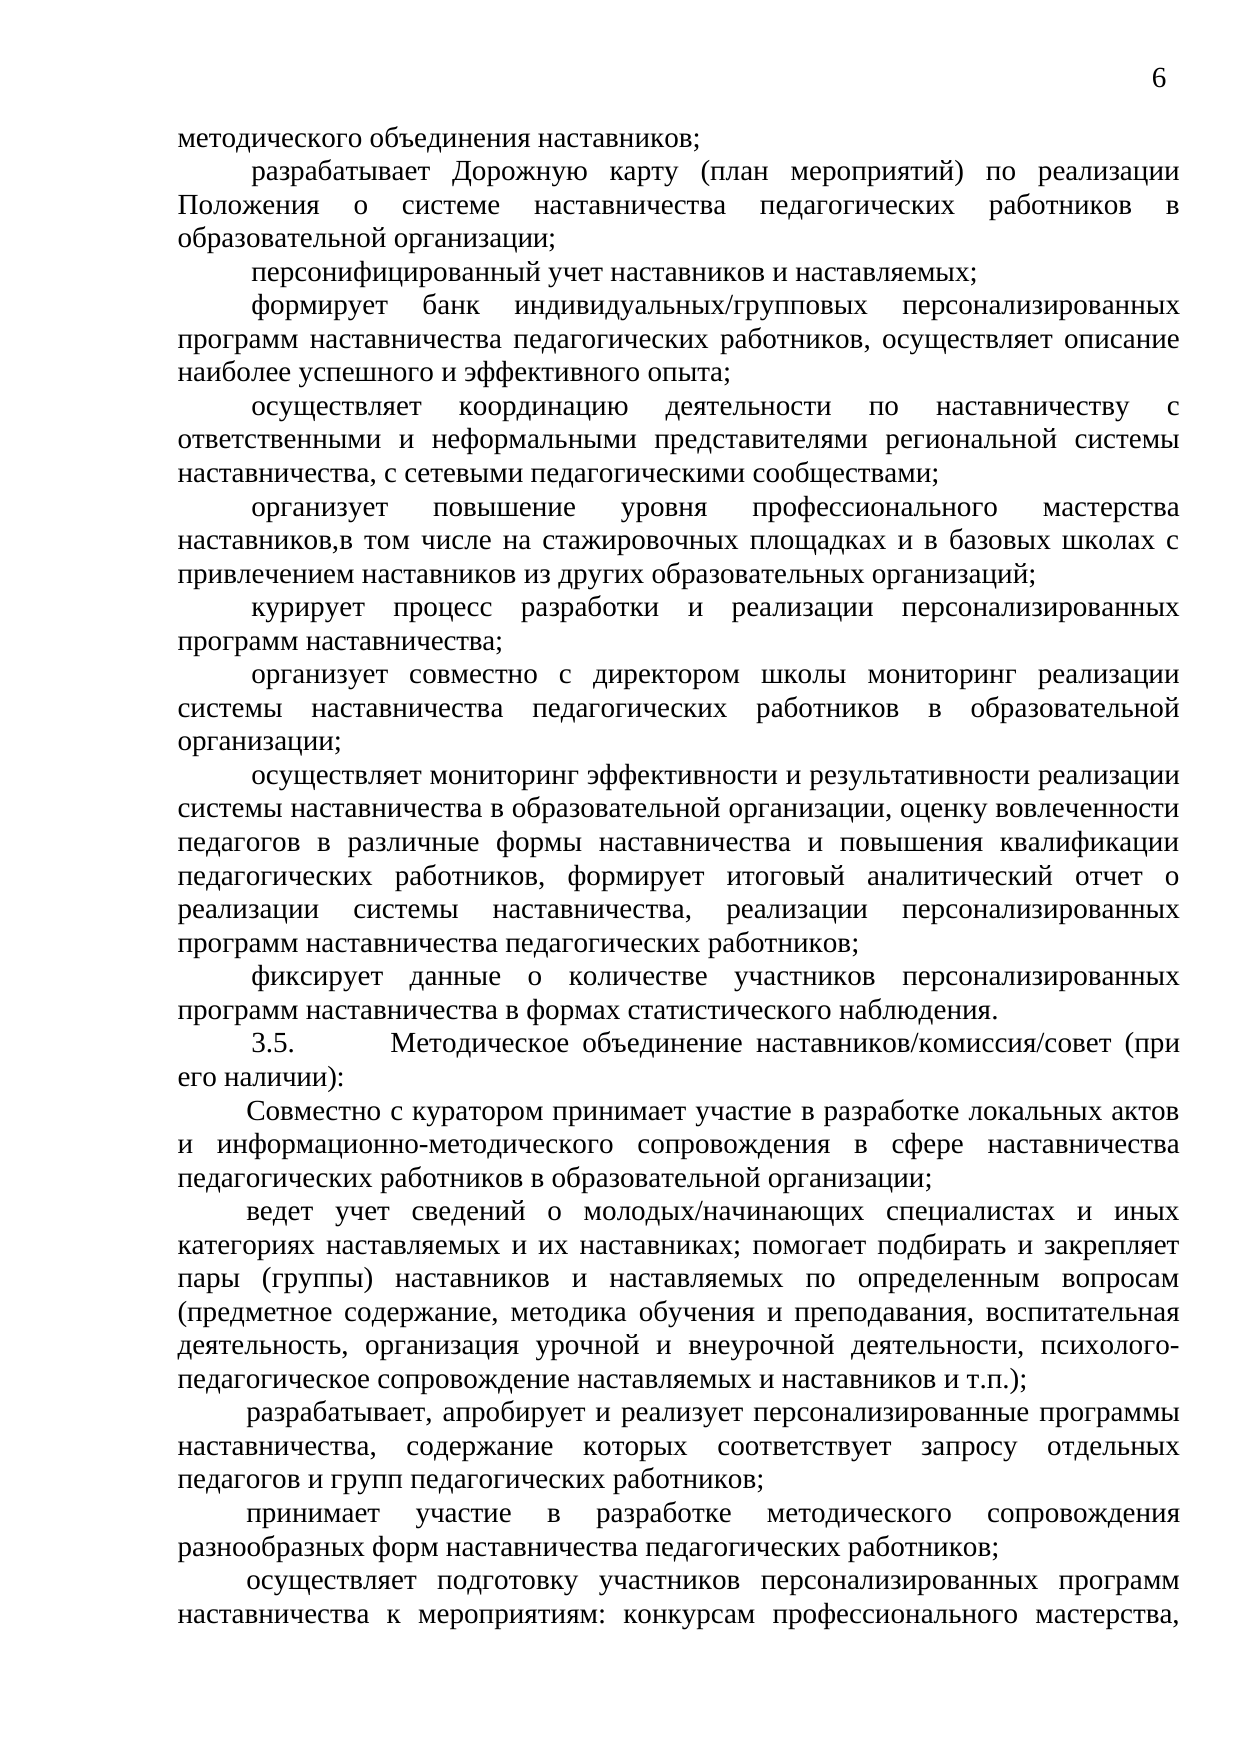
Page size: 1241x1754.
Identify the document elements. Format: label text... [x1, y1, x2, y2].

text фиксирует данные о количестве участников персонализированных программ наставничества в формах статистического наблюдения. [177, 958, 1181, 1025]
text осуществляет координацию деятельности по наставничеству с ответственными и неформальными представителями региональной системы наставничества, с сетевыми педагогическими сообществами; [177, 388, 1181, 489]
text персонифицированный учет наставников и наставляемых; [177, 254, 1181, 287]
text организует повышение уровня профессионального мастерства наставников,в том числе на стажировочных площадках и в базовых школах с привлечением наставников из других образовательных организаций; [177, 489, 1181, 589]
text ведет учет сведений о молодых/начинающих специалистах и иных категориях наставляемых и их наставниках; помогает подбирать и закрепляет пары (группы) наставников и наставляемых по определенным вопросам (предметное содержание, методика обучения и преподавания, воспитательная деятельность, организация урочной и внеурочной деятельности, психолого-педагогическое сопровождение наставляемых и наставников и т.п.); [177, 1193, 1181, 1394]
text Совместно с куратором принимает участие в разработке локальных актов и информационно-методического сопровождения в сфере наставничества педагогических работников в образовательной организации; [177, 1093, 1181, 1193]
text разрабатывает, апробирует и реализует персонализированные программы наставничества, содержание которых соответствует запросу отдельных педагогов и групп педагогических работников; [177, 1394, 1181, 1495]
text формирует банк индивидуальных/групповых персонализированных программ наставничества педагогических работников, осуществляет описание наиболее успешного и эффективного опыта; [177, 287, 1181, 388]
list Методическое объединение наставников/комиссия/совет (при его наличии): [177, 1026, 1181, 1093]
text принимает участие в разработке методического сопровождения разнообразных форм наставничества педагогических работников; [177, 1495, 1181, 1562]
text курирует процесс разработки и реализации персонализированных программ наставничества; [177, 589, 1181, 656]
text разрабатывает Дорожную карту (план мероприятий) по реализации Положения о системе наставничества педагогических работников в образовательной организации; [177, 153, 1181, 254]
text организует совместно с директором школы мониторинг реализации системы наставничества педагогических работников в образовательной организации; [177, 656, 1181, 757]
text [177, 120, 1181, 153]
text осуществляет мониторинг эффективности и результативности реализации системы наставничества в образовательной организации, оценку вовлеченности педагогов в различные формы наставничества и повышения квалификации педагогических работников, формирует итоговый аналитический отчет о реализации системы наставничества, реализации персонализированных программ наставничества педагогических работников; [177, 757, 1181, 958]
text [177, 1562, 1181, 1629]
